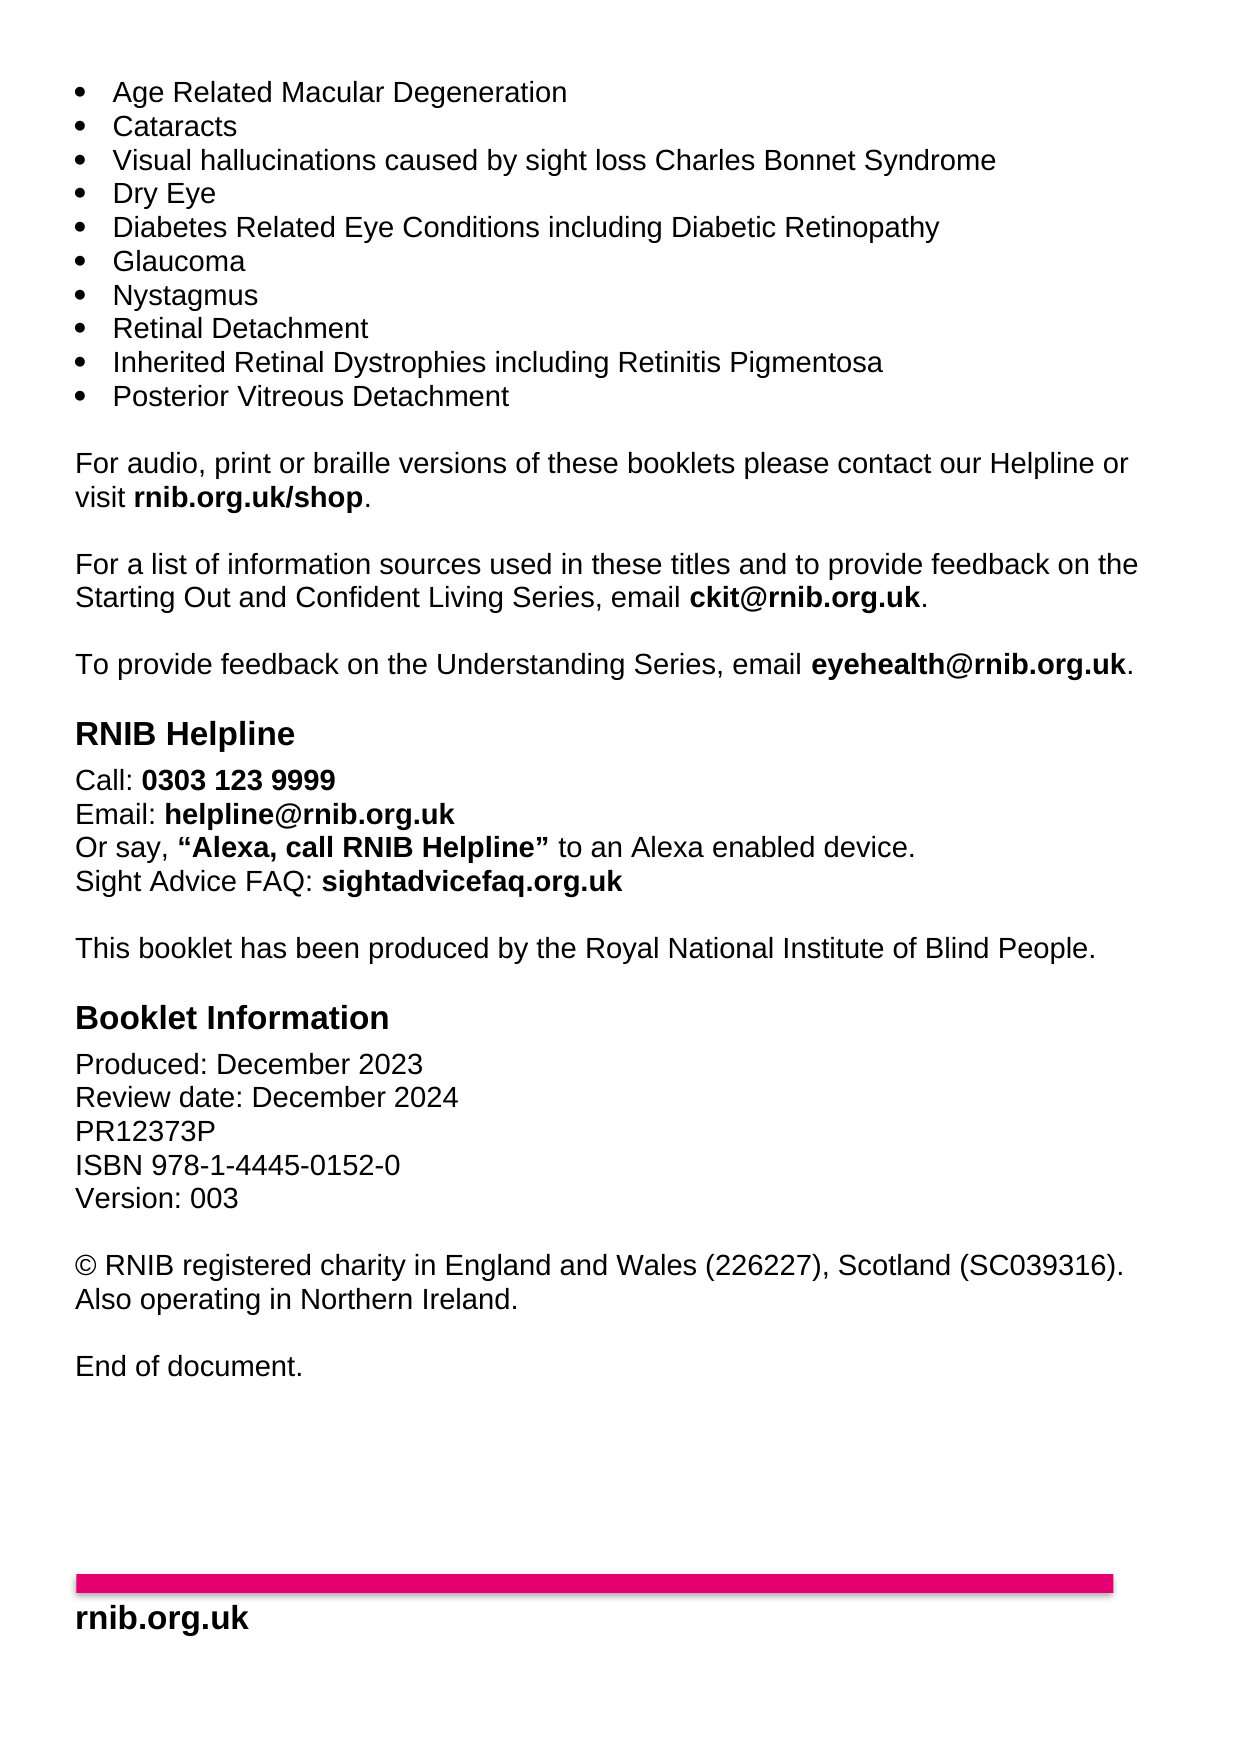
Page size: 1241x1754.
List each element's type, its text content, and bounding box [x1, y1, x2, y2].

text Or say, “Alexa, call RNIB Helpline” to an Alexa enabled device. [75, 830, 1165, 864]
list Nystagmus [75, 277, 1165, 311]
text For a list of information sources used in these titles and to provide feedback on the Starting Out and Confident Living Series, email ckit@rnib.org.uk. [75, 547, 1165, 614]
list Cataracts [75, 109, 1165, 142]
list Posterior Vitreous Detachment [75, 379, 1165, 412]
text Call: 0303 123 9999 [75, 763, 1165, 797]
list Dry Eye [75, 176, 1165, 210]
list Inherited Retinal Dystrophies including Retinitis Pigmentosa [75, 345, 1165, 379]
list Diabetes Related Eye Conditions including Diabetic Retinopathy [75, 210, 1165, 244]
list Retinal Detachment [75, 311, 1165, 345]
list Glaucoma [75, 244, 1165, 277]
text ISBN 978-1-4445-0152-0 [75, 1147, 1165, 1181]
subtitle Booklet Information [75, 998, 1165, 1036]
subtitle RNIB Helpline [75, 714, 1165, 753]
text For audio, print or braille versions of these booklets please contact our Helpline or visit rnib.org.uk/shop. [75, 446, 1165, 513]
list Visual hallucinations caused by sight loss Charles Bonnet Syndrome [75, 142, 1165, 176]
text Produced: December 2023 [75, 1047, 1165, 1080]
text Email: helpline@rnib.org.uk [75, 797, 1165, 830]
text To provide feedback on the Understanding Series, email eyehealth@rnib.org.uk. [75, 647, 1165, 681]
text Version: 003 [75, 1181, 1165, 1214]
text © RNIB registered charity in England and Wales (226227), Scotland (SC039316). Also operating in Northern Ireland. [75, 1248, 1165, 1315]
list Age Related Macular Degeneration [75, 75, 1165, 109]
text End of document. [75, 1349, 1165, 1382]
text This booklet has been produced by the Royal National Institute of Blind People. [75, 931, 1165, 964]
text Review date: December 2024 [75, 1080, 1165, 1114]
text Sight Advice FAQ: sightadvicefaq.org.uk [75, 864, 1165, 897]
text PR12373P [75, 1114, 1165, 1147]
